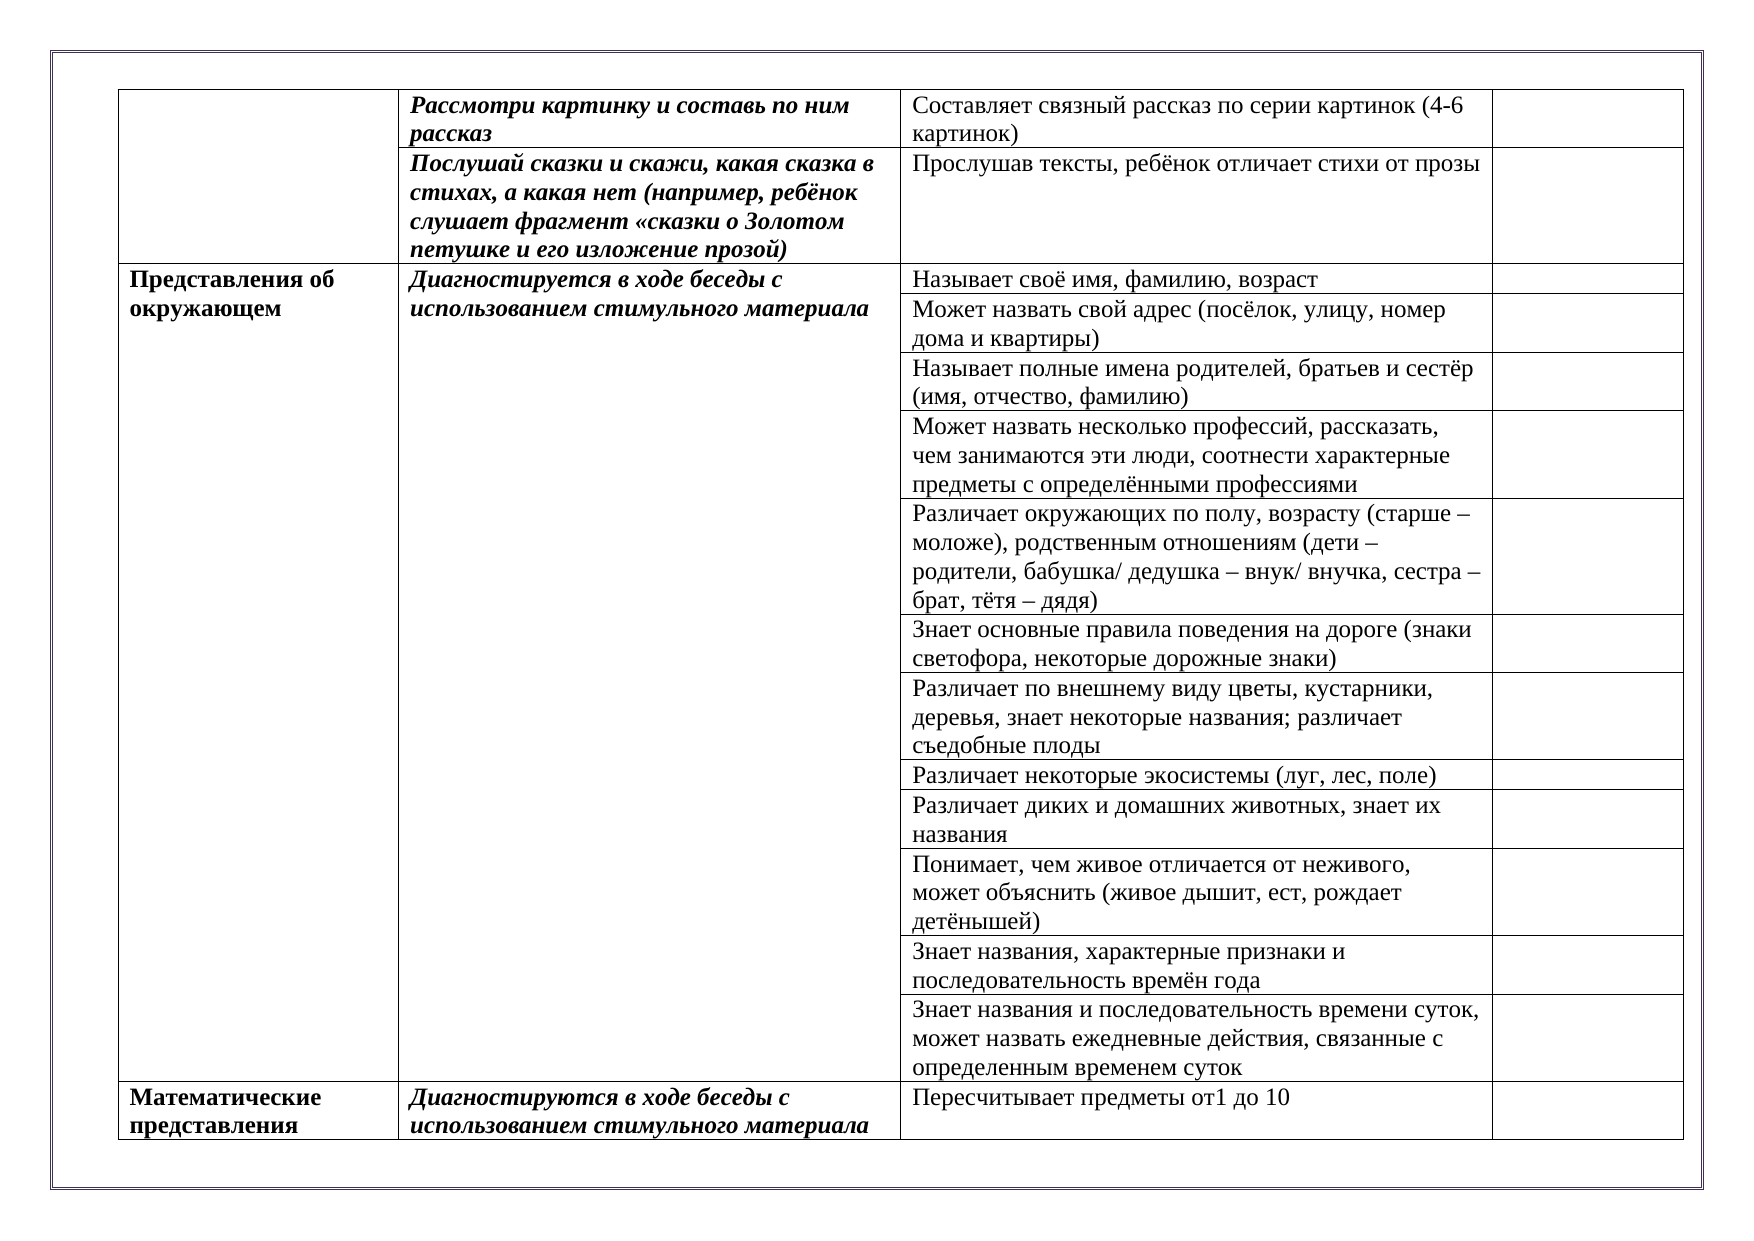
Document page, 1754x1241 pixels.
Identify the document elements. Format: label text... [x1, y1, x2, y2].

table_cell Называет своё имя, фамилию, возраст [901, 264, 1492, 293]
table_cell Прослушав тексты, ребёнок отличает стихи от прозы [901, 148, 1492, 263]
table_cell [1493, 148, 1683, 263]
table_cell [1493, 411, 1683, 497]
table_cell [1493, 790, 1683, 848]
table_cell Рассмотри картинку и составь по ним рассказ [399, 90, 900, 147]
table_cell [1493, 936, 1683, 993]
table_cell [1493, 849, 1683, 935]
table_cell Может назвать свой адрес (посёлок, улицу, номер дома и квартиры) [901, 294, 1492, 352]
table_cell Знает основные правила поведения на дороге (знаки светофора, некоторые дорожные знаки) [901, 615, 1492, 672]
table_cell Понимает, чем живое отличается от неживого, может объяснить (живое дышит, ест, рождает детёнышей) [901, 849, 1492, 935]
table_cell [1493, 1082, 1683, 1139]
table_cell Различает окружающих по полу, возрасту (старше – моложе), родственным отношениям (дети – родители, бабушка/ дедушка – внук/ внучка, сестра – брат, тётя – дядя) [901, 499, 1492, 613]
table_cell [399, 1082, 900, 1139]
table_cell [1493, 673, 1683, 759]
table_cell Различает диких и домашних животных, знает их названия [901, 790, 1492, 848]
table_cell Пересчитывает предметы от1 до 10 [901, 1082, 1492, 1139]
table_cell Представления об окружающем [119, 264, 398, 1081]
table_cell Знает названия и последовательность времени суток, может назвать ежедневные действия, связанные с определенным временем суток [901, 995, 1492, 1081]
table_cell Послушай сказки и скажи, какая сказка в стихах, а какая нет (например, ребёнок слушает фрагмент «сказки о Золотом петушке и его изложение прозой) [399, 148, 900, 263]
table_cell Различает некоторые экосистемы (луг, лес, поле) [901, 760, 1492, 789]
table_cell Составляет связный рассказ по серии картинок (4-6 картинок) [901, 90, 1492, 147]
table_cell Диагностируется в ходе беседы с использованием стимульного материала [399, 264, 900, 1081]
table_cell [1493, 90, 1683, 147]
table_cell [1493, 264, 1683, 293]
table_cell [1493, 294, 1683, 352]
table_cell [1493, 353, 1683, 410]
table_cell Различает по внешнему виду цветы, кустарники, деревья, знает некоторые названия; различает съедобные плоды [901, 673, 1492, 759]
table_cell [1493, 499, 1683, 613]
table_cell Может назвать несколько профессий, рассказать, чем занимаются эти люди, соотнести характерные предметы с определёнными профессиями [901, 411, 1492, 497]
table_cell Знает названия, характерные признаки и последовательность времён года [901, 936, 1492, 993]
table_cell [1493, 760, 1683, 789]
table_cell Называет полные имена родителей, братьев и сестёр (имя, отчество, фамилию) [901, 353, 1492, 410]
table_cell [119, 1082, 398, 1139]
table_cell [1493, 995, 1683, 1081]
table_cell [1493, 615, 1683, 672]
